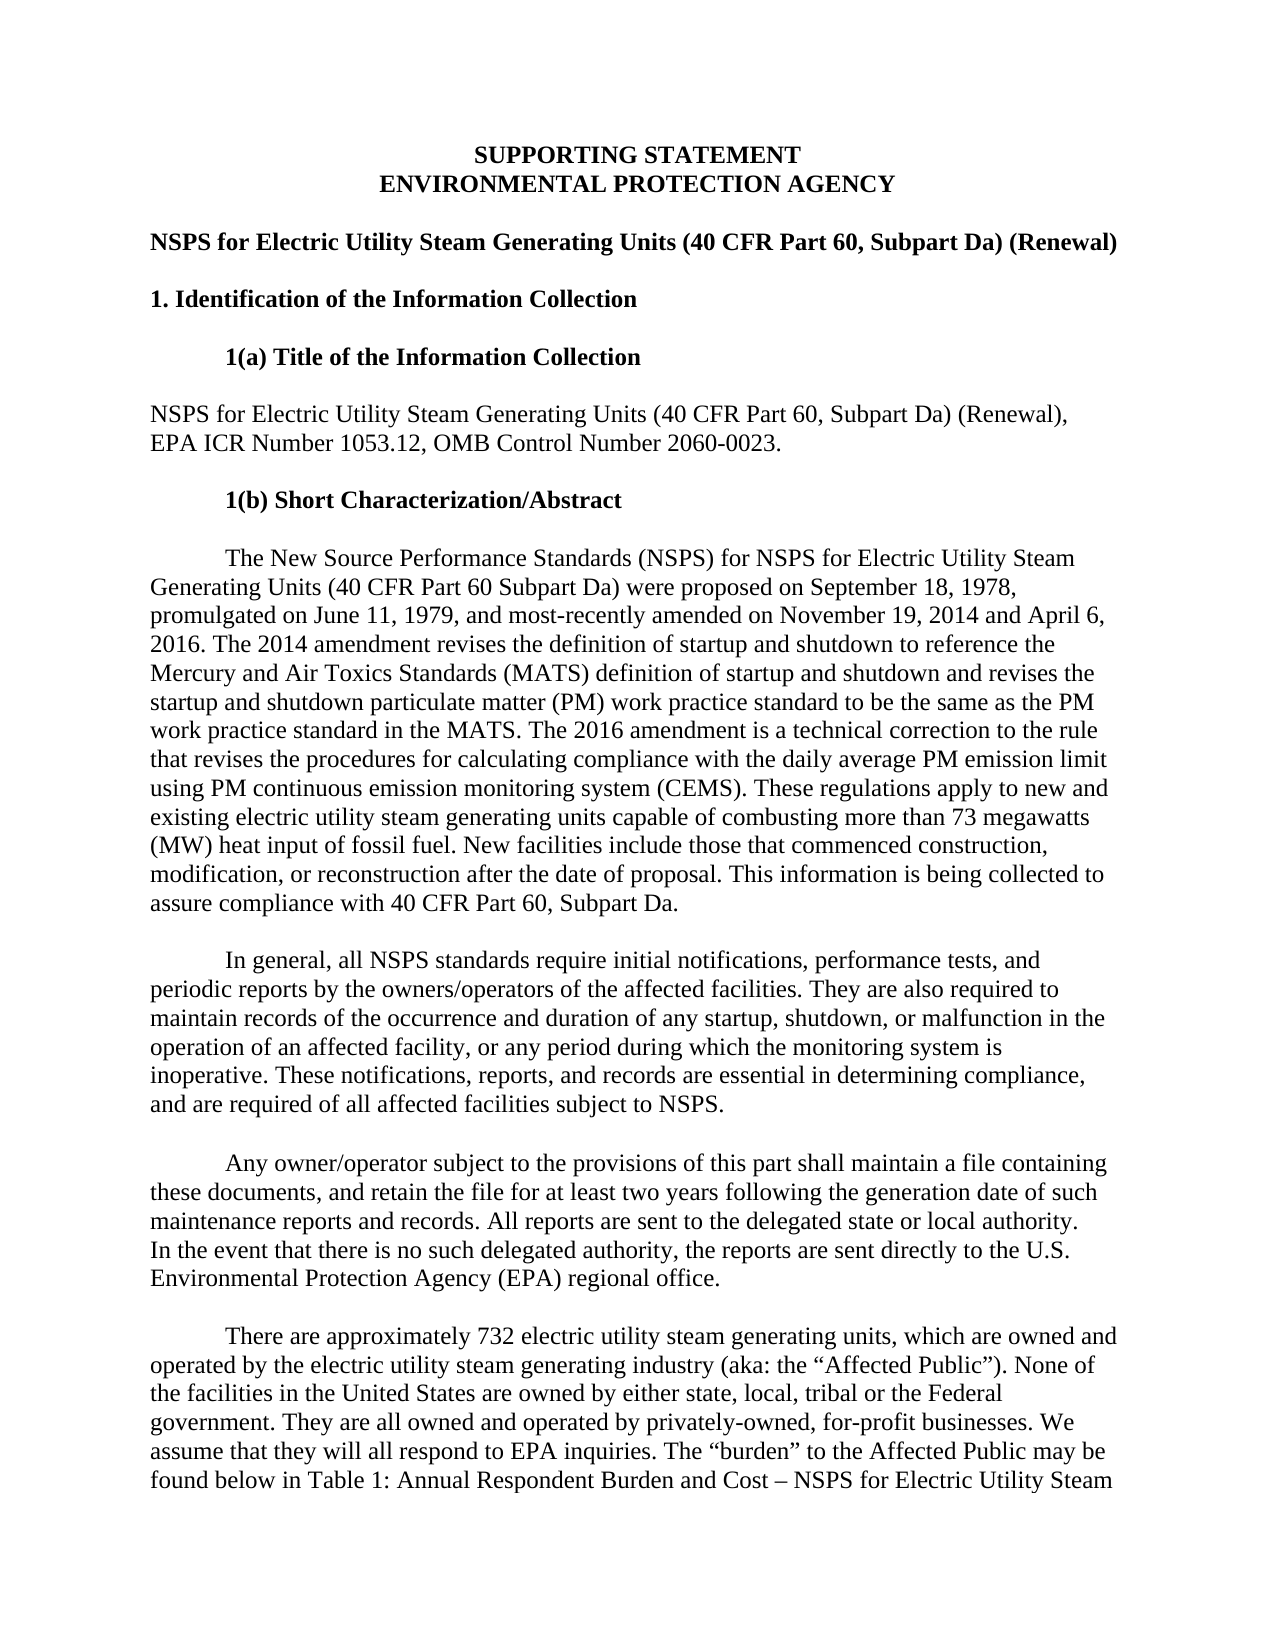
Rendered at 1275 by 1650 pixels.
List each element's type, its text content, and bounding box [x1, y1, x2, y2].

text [150, 1319, 1125, 1493]
text 1(b) Short Characterization/Abstract [150, 486, 1125, 514]
text The New Source Performance Standards (NSPS) for NSPS for Electric Utility Steam Generating Units (40 CFR Part 60 Subpart Da) were proposed on September 18, 1978, promulgated on June 11, 1979, and most-recently amended on November 19, 2014 and April 6, 2016. The 2014 amendment revises the definition of startup and shutdown to reference the Mercury and Air Toxics Standards (MATS) definition of startup and shutdown and revises the startup and shutdown particulate matter (PM) work practice standard to be the same as the PM work practice standard in the MATS. The 2016 amendment is a technical correction to the rule that revises the procedures for calculating compliance with the daily average PM emission limit using PM continuous emission monitoring system (CEMS). These regulations apply to new and existing electric utility steam generating units capable of combusting more than 73 megawatts (MW) heat input of fossil fuel. New facilities include those that commenced construction, modification, or reconstruction after the date of proposal. This information is being collected to assure compliance with 40 CFR Part 60, Subpart Da. [150, 543, 1125, 917]
text ENVIRONMENTAL PROTECTION AGENCY [150, 169, 1125, 198]
text Any owner/operator subject to the provisions of this part shall maintain a file containing these documents, and retain the file for at least two years following the generation date of such maintenance reports and records. All reports are sent to the delegated state or local authority. In the event that there is no such delegated authority, the reports are sent directly to the U.S. Environmental Protection Agency (EPA) regional office. [150, 1148, 1125, 1292]
text SUPPORTING STATEMENT [150, 141, 1125, 169]
text In general, all NSPS standards require initial notifications, performance tests, and periodic reports by the owners/operators of the affected facilities. They are also required to maintain records of the occurrence and duration of any startup, shutdown, or malfunction in the operation of an affected facility, or any period during which the monitoring system is inoperative. These notifications, reports, and records are essential in determining compliance, and are required of all affected facilities subject to NSPS. [150, 946, 1125, 1118]
text NSPS for Electric Utility Steam Generating Units (40 CFR Part 60, Subpart Da) (Renewal), EPA ICR Number 1053.12, OMB Control Number 2060-0023. [150, 399, 1125, 457]
text 1(a) Title of the Information Collection [150, 342, 1125, 371]
text 1. Identification of the Information Collection [150, 284, 1125, 313]
text NSPS for Electric Utility Steam Generating Units (40 CFR Part 60, Subpart Da) (Renewal) [150, 227, 1125, 256]
